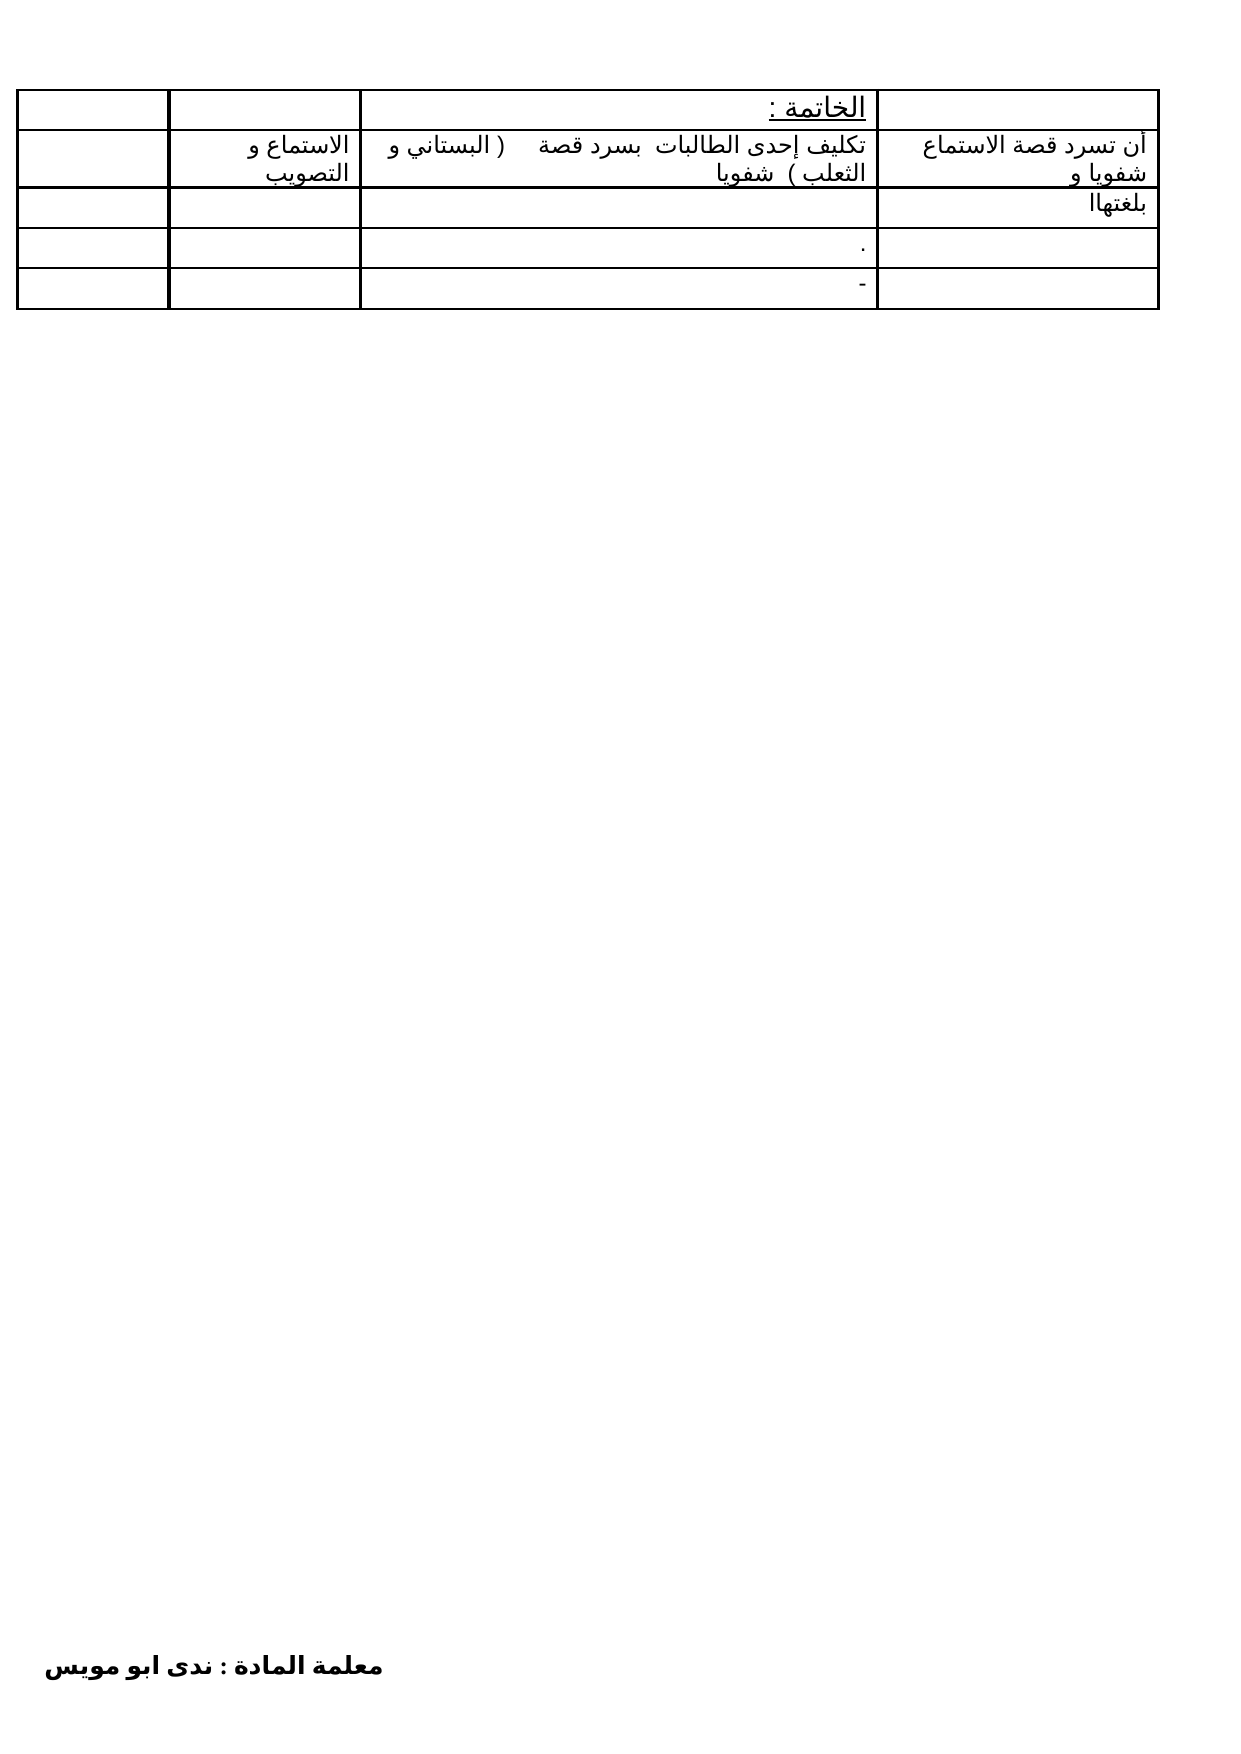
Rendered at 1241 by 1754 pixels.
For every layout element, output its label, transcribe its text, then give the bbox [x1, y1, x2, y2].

table_cell تكليف إحدى الطالبات بسرد قصة ( البستاني و الثعلب ) شفويا [362, 131, 876, 186]
table_cell [19, 91, 167, 129]
table_cell [879, 91, 1157, 129]
table_cell [171, 189, 359, 227]
table_cell بلغتهاا [879, 189, 1157, 227]
table_cell أن تسرد قصة الاستماع شفويا و [879, 131, 1157, 186]
table_cell الاستماع و التصويب [171, 131, 359, 186]
table_cell [19, 229, 167, 267]
table_cell [171, 229, 359, 267]
table_cell [362, 189, 876, 227]
table_cell [879, 269, 1157, 308]
table_cell - [362, 269, 876, 308]
table_cell [171, 269, 359, 308]
table_cell [19, 131, 167, 186]
table_cell [19, 189, 167, 227]
table_cell الخاتمة : [362, 91, 876, 129]
table_cell [19, 269, 167, 308]
table_cell [879, 229, 1157, 267]
table_cell . [362, 229, 876, 267]
table_cell [171, 91, 359, 129]
